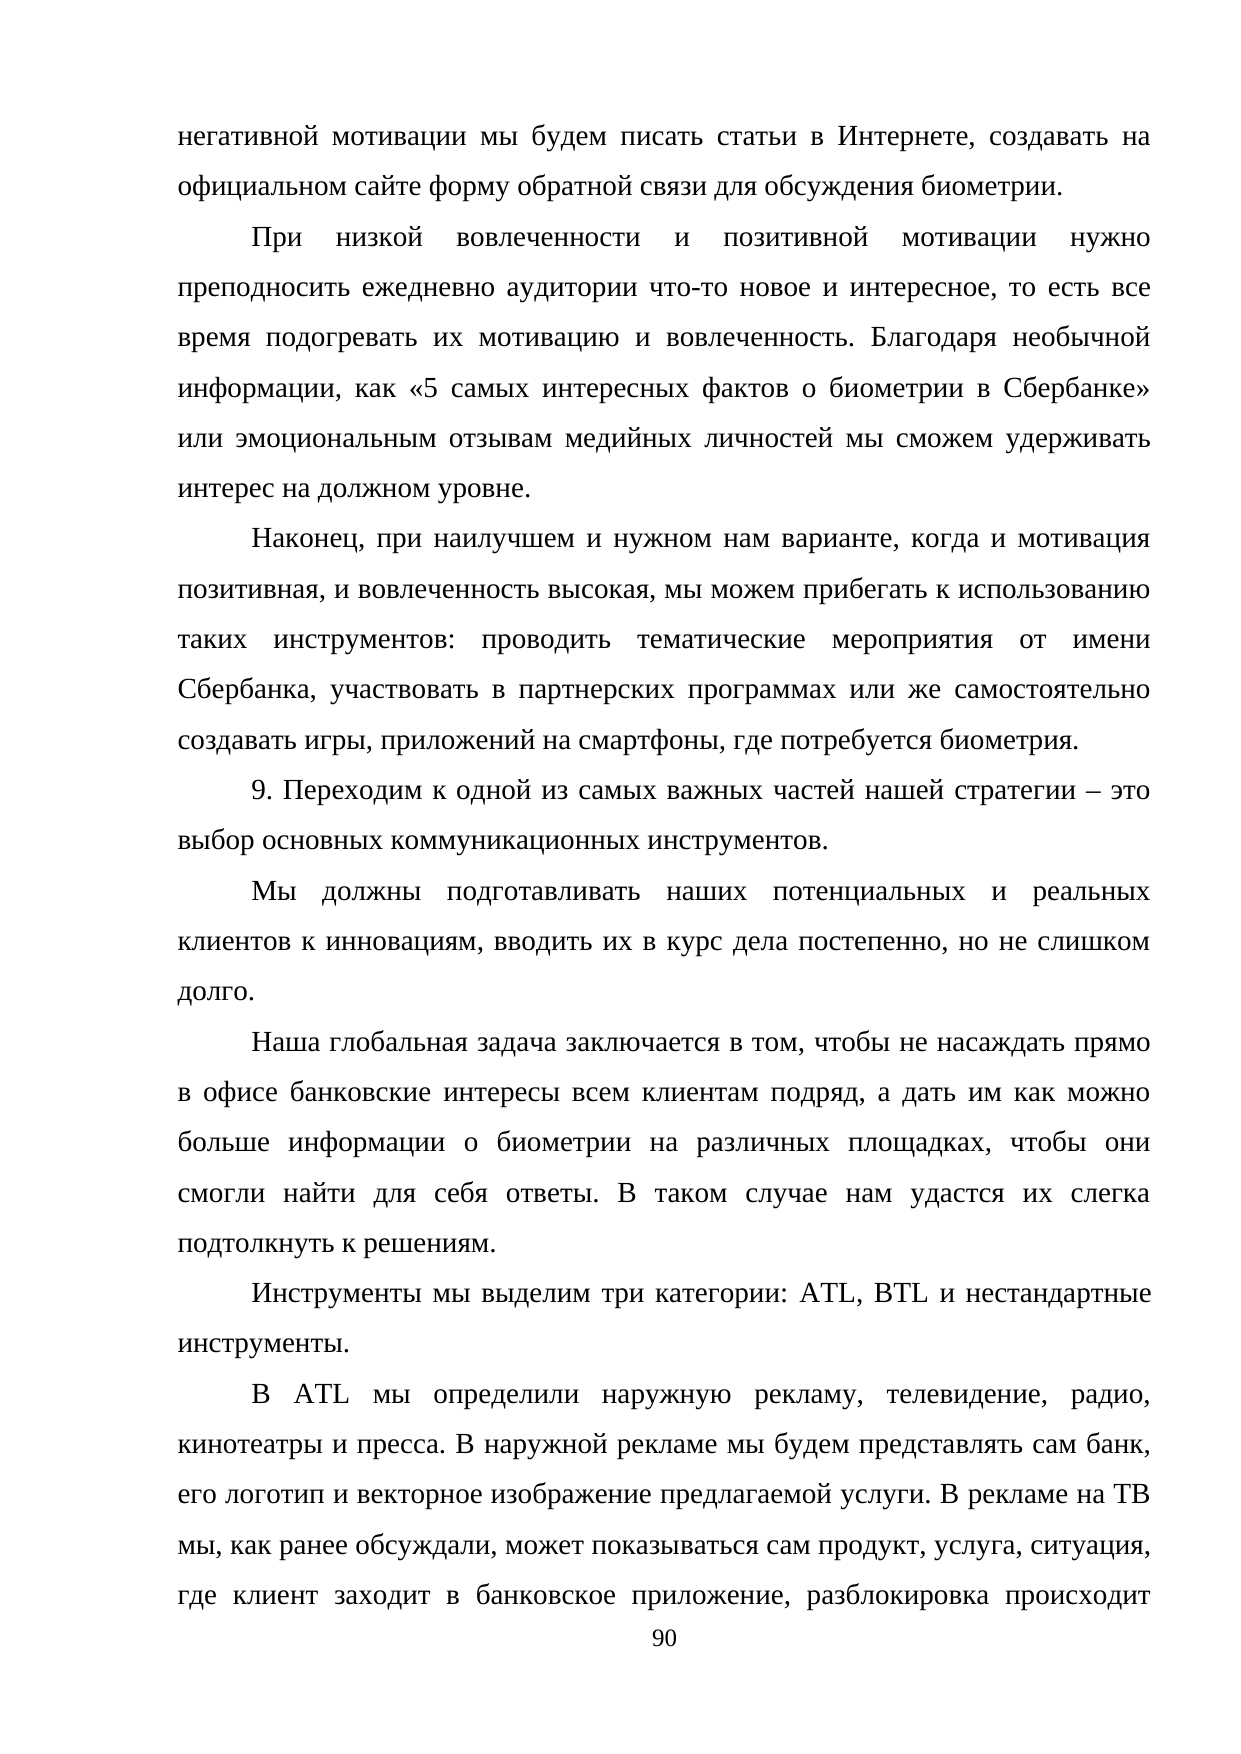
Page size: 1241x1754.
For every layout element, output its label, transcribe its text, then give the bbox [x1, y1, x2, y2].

text В ATL мы определили наружную рекламу, телевидение, радио, кинотеатры и пресса. В наружной рекламе мы будем представлять сам банк, его логотип и векторное изображение предлагаемой услуги. В рекламе на ТВ мы, как ранее обсуждали, может показываться сам продукт, услуга, ситуация, где клиент заходит в банковское приложение, разблокировка происходит посредством биометрии и так далее. В рекламе на радио, например, может звучать такой текст: «По постановлению ЦБ РФ банки будут заниматься инновационным и быстрым обслуживанием, а также добровольным сбором биометрических данных. За подробной информацией звоните по телефону 8 800 555-55-50 или приходите в любой офис Сбербанка». Реклама в прессе предполагает, что будут выпускаться статьи про успешный опыт применения биометрии в банках, в том числе и Сбербанке. Прокат роликов в кинотеатрах, например, в СБС, где текст будет следующим: «Получай обслуживание быстрее, безопаснее, выгоднее, а главное, персональнее! Только в Сбербанке! Не упускай возможность пользоваться инновациями уже сегодня! [177, 722, 1152, 1460]
text − маркетинг в местах продаж (в офисах давать раздаточный материал, оказывать консультации, помощь по данному вопросу); [177, 1527, 1152, 1611]
text К категории BTL мы отнесли: [177, 1477, 1152, 1510]
text Наша глобальная задача заключается в том, чтобы не насаждать прямо в офисе банковские интересы всем клиентам подряд, а дать им как можно больше информации о биометрии на различных площадках, чтобы они смогли найти для себя ответы. В таком случае нам удастся их слегка подтолкнуть к решениям. [177, 370, 1152, 604]
text 9. Переходим к одной из самых важных частей нашей стратегии – это выбор основных коммуникационных инструментов. [177, 118, 1152, 202]
text Мы должны подготавливать наших потенциальных и реальных клиентов к инновациям, вводить их в курс дела постепенно, но не слишком долго. [177, 219, 1152, 353]
text Инструменты мы выделим три категории: ATL, BTL и нестандартные инструменты. [177, 621, 1152, 705]
